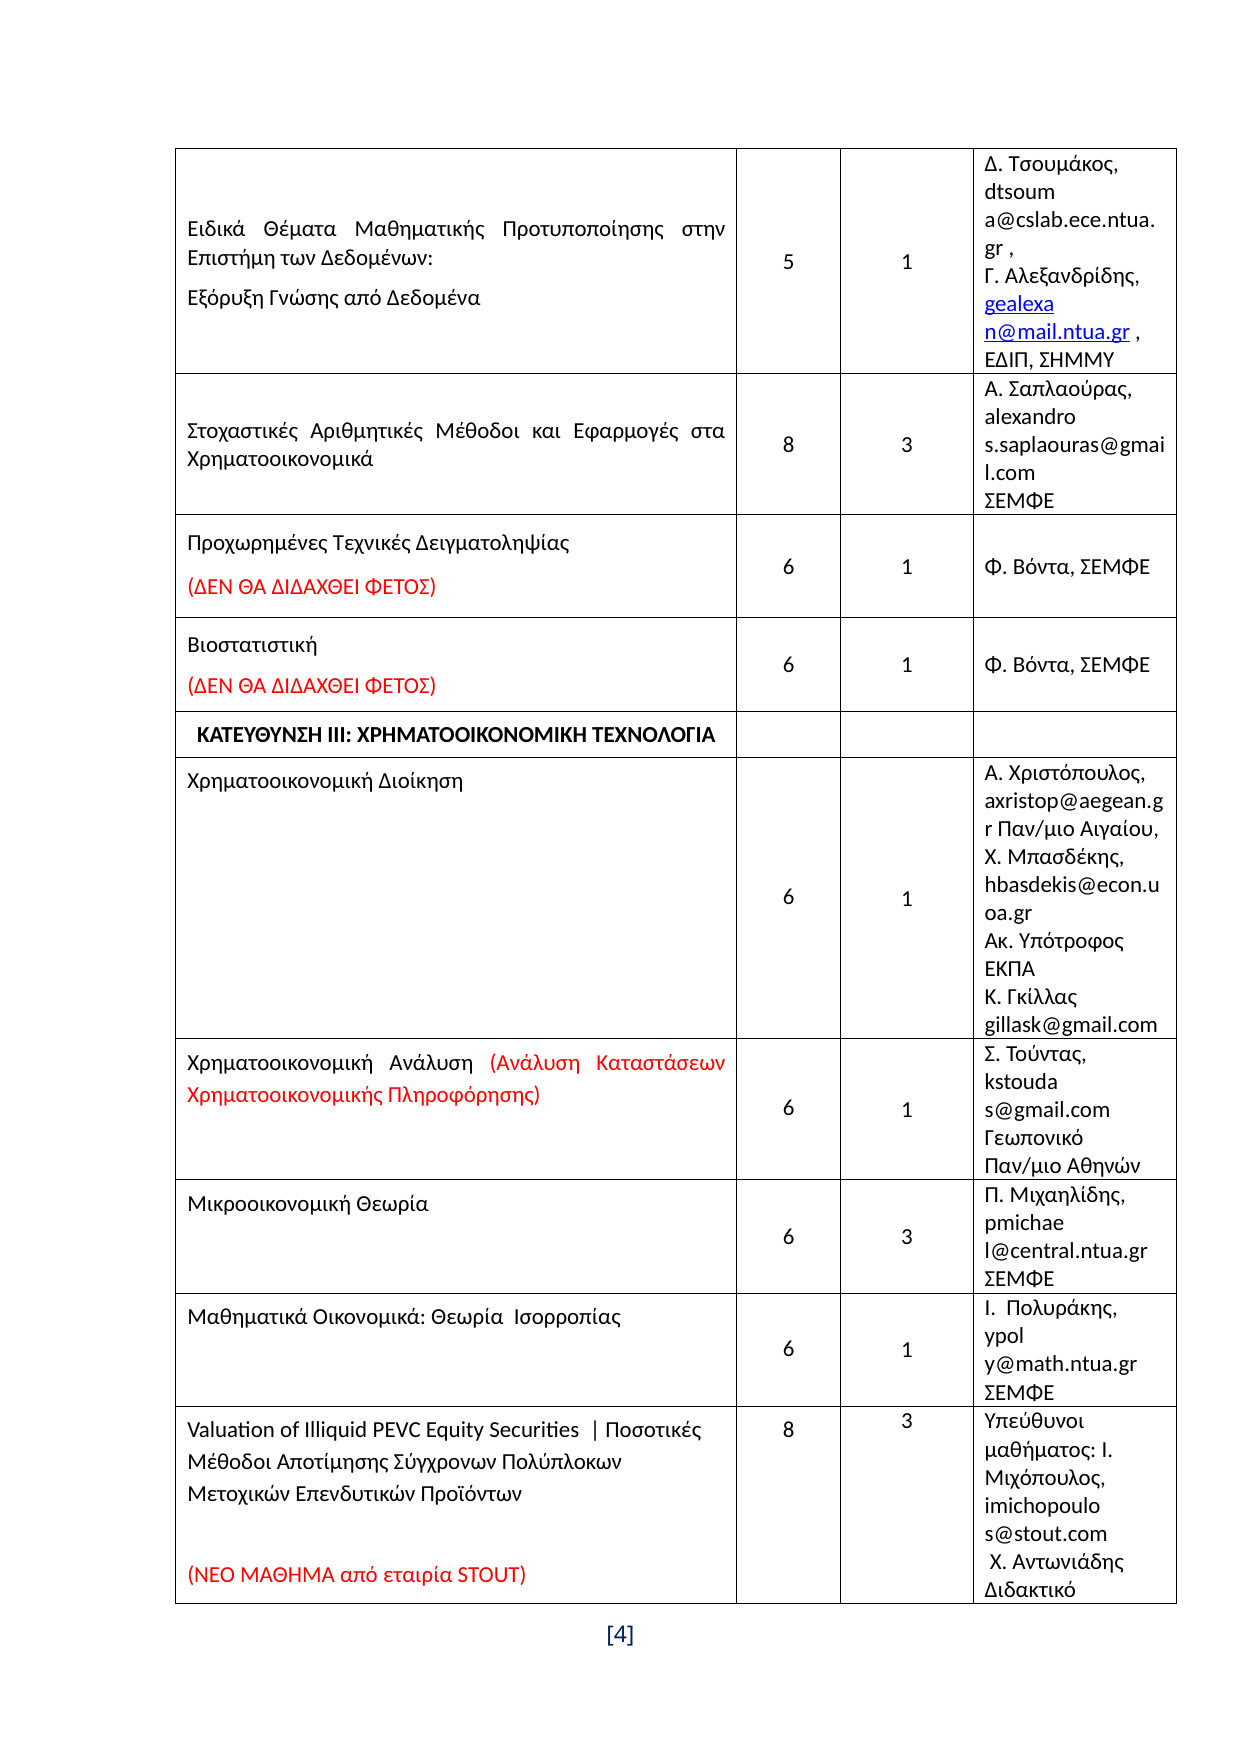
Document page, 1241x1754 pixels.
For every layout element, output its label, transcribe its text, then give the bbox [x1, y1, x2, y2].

table_cell Α. Χριστόπουλος, axristop@aegean.gr Παν/μιο Αιγαίου, Χ. Μπασδέκης, hbasdekis@econ.uoa.gr Ακ. Υπότροφος ΕΚΠΑ Κ. Γκίλλας gillask@gmail.com [974, 758, 1176, 1038]
table_cell 3 [841, 1180, 973, 1292]
table_cell 6 [737, 1294, 840, 1406]
table_cell [841, 712, 973, 757]
table_cell 1 [841, 515, 973, 617]
table_cell 3 [841, 1407, 973, 1603]
table_cell Βιοστατιστική (ΔΕΝ ΘΑ ΔΙΔΑΧΘΕΙ ΦΕΤΟΣ) [176, 618, 736, 711]
table_cell 1 [841, 149, 973, 373]
table_cell 6 [737, 1180, 840, 1292]
table_cell Ειδικά Θέματα Μαθηματικής Προτυποποίησης στην Επιστήμη των Δεδομένων: Εξόρυξη Γνώσης από Δεδομένα [176, 149, 736, 373]
table_cell Χρηματοοικονομική Ανάλυση (Ανάλυση Καταστάσεων Χρηματοοικονομικής Πληροφόρησης) [176, 1039, 736, 1179]
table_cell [176, 1407, 736, 1603]
table_cell 6 [737, 515, 840, 617]
table_cell Σ. Τούντας, kstoudas@gmail.com Γεωπονικό Παν/μιο Αθηνών [974, 1039, 1176, 1179]
table_cell 1 [841, 618, 973, 711]
table_cell [974, 712, 1176, 757]
table_cell 6 [737, 758, 840, 1038]
table_cell 3 [841, 374, 973, 514]
table_cell Δ. Τσουμάκος, dtsouma@cslab.ece.ntua.gr , Γ. Αλεξανδρίδης, gealexan@mail.ntua.gr , ΕΔΙΠ, ΣΗΜΜΥ [974, 149, 1176, 373]
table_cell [974, 1407, 1176, 1603]
table_cell 6 [737, 1039, 840, 1179]
table_cell 1 [841, 758, 973, 1038]
table_cell [737, 712, 840, 757]
table_cell Στοχαστικές Αριθμητικές Μέθοδοι και Εφαρμογές στα Χρηματοοικονομικά [176, 374, 736, 514]
table_cell 1 [841, 1039, 973, 1179]
table_cell 8 [737, 1407, 840, 1603]
table_cell Χρηματοοικονομική Διοίκηση [176, 758, 736, 1038]
table_cell Προχωρημένες Τεχνικές Δειγματοληψίας (ΔΕΝ ΘΑ ΔΙΔΑΧΘΕΙ ΦΕΤΟΣ) [176, 515, 736, 617]
table_cell 5 [737, 149, 840, 373]
table_cell Μικροοικονομική Θεωρία [176, 1180, 736, 1292]
table_cell Α. Σαπλαούρας, alexandros.saplaouras@gmail.com ΣΕΜΦΕ [974, 374, 1176, 514]
table_cell Φ. Βόντα, ΣΕΜΦΕ [974, 515, 1176, 617]
table_cell 1 [841, 1294, 973, 1406]
table_cell Μαθηματικά Οικονομικά: Θεωρία Ισορροπίας [176, 1294, 736, 1406]
table_cell Π. Μιχαηλίδης, pmichael@central.ntua.gr ΣΕΜΦΕ [974, 1180, 1176, 1292]
table_cell 8 [737, 374, 840, 514]
table_cell ΚΑΤΕΥΘΥΝΣΗ ΙΙΙ: ΧΡΗΜΑΤΟΟΙΚΟΝΟΜΙΚΗ ΤΕΧΝΟΛΟΓΙΑ [176, 712, 736, 757]
table_cell Φ. Βόντα, ΣΕΜΦΕ [974, 618, 1176, 711]
table_cell 6 [737, 618, 840, 711]
table_cell Ι. Πολυράκης, ypoly@math.ntua.gr ΣΕΜΦΕ [974, 1294, 1176, 1406]
